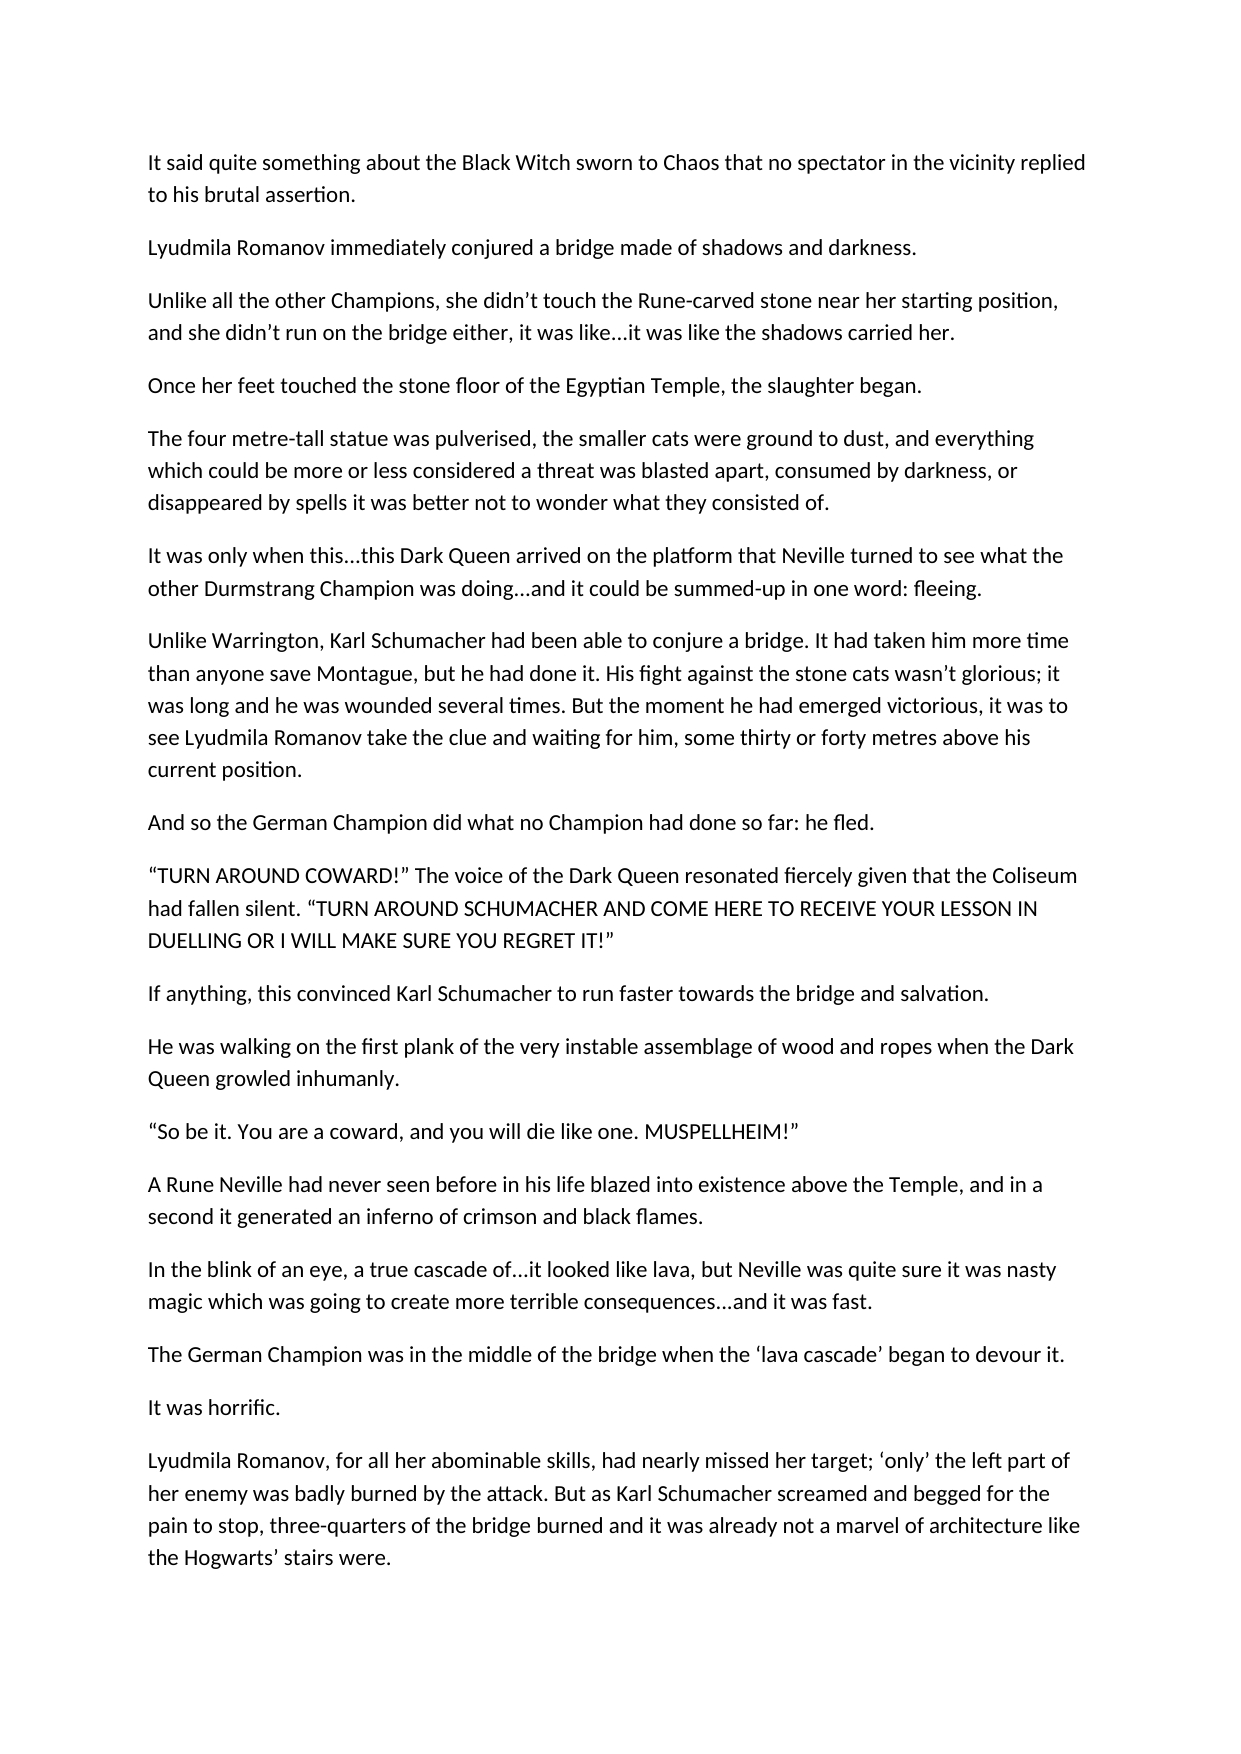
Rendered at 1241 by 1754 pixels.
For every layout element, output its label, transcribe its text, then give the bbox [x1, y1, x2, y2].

text If anything, this convinced Karl Schumacher to run faster towards the bridge and salvation. [148, 979, 1093, 1007]
text He was walking on the first plank of the very instable assemblage of wood and ropes when the Dark Queen growled inhumanly. [148, 1032, 1093, 1092]
text The four metre-tall statue was pulverised, the smaller cats were ground to dust, and everything which could be more or less considered a threat was blasted apart, consumed by darkness, or disappeared by spells it was better not to wonder what they consisted of. [148, 424, 1093, 516]
text Lyudmila Romanov, for all her abominable skills, had nearly missed her target; ‘only’ the left part of her enemy was badly burned by the attack. But as Karl Schumacher screamed and begged for the pain to stop, three-quarters of the bridge burned and it was already not a marvel of architecture like the Hogwarts’ stairs were. [148, 1447, 1093, 1571]
text And so the German Champion did what no Champion had done so far: he fled. [148, 808, 1093, 836]
text Unlike Warrington, Karl Schumacher had been able to conjure a bridge. It had taken him more time than anyone save Montague, but he had done it. His fight against the stone cats wasn’t glorious; it was long and he was wounded several times. But the moment he had emerged victorious, it was to see Lyudmila Romanov take the clue and waiting for him, some thirty or forty metres above his current position. [148, 627, 1093, 783]
text It said quite something about the Black Witch sworn to Chaos that no spectator in the vicinity replied to his brutal assertion. [148, 148, 1093, 208]
text “TURN AROUND COWARD!” The voice of the Dark Queen resonated fiercely given that the Coliseum had fallen silent. “TURN AROUND SCHUMACHER AND COME HERE TO RECEIVE YOUR LESSON IN DUELLING OR I WILL MAKE SURE YOU REGRET IT!” [148, 861, 1093, 954]
text Once her feet touched the stone floor of the Egyptian Temple, the slaughter began. [148, 371, 1093, 399]
text In the blink of an eye, a true cascade of...it looked like lava, but Neville was quite sure it was nasty magic which was going to create more terrible consequences...and it was fast. [148, 1255, 1093, 1316]
text “So be it. You are a coward, and you will die like one. MUSPELLHEIM!” [148, 1117, 1093, 1145]
text Lyudmila Romanov immediately conjured a bridge made of shadows and darkness. [148, 233, 1093, 261]
text It was only when this...this Dark Queen arrived on the platform that Neville turned to see what the other Durmstrang Champion was doing...and it could be summed-up in one word: fleeing. [148, 541, 1093, 602]
text A Rune Neville had never seen before in his life blazed into existence above the Temple, and in a second it generated an inferno of crimson and black flames. [148, 1170, 1093, 1230]
text It was horrific. [148, 1393, 1093, 1422]
text The German Champion was in the middle of the bridge when the ‘lava cascade’ began to devour it. [148, 1341, 1093, 1368]
text Unlike all the other Champions, she didn’t touch the Rune-carved stone near her starting position, and she didn’t run on the bridge either, it was like...it was like the shadows carried her. [148, 286, 1093, 346]
